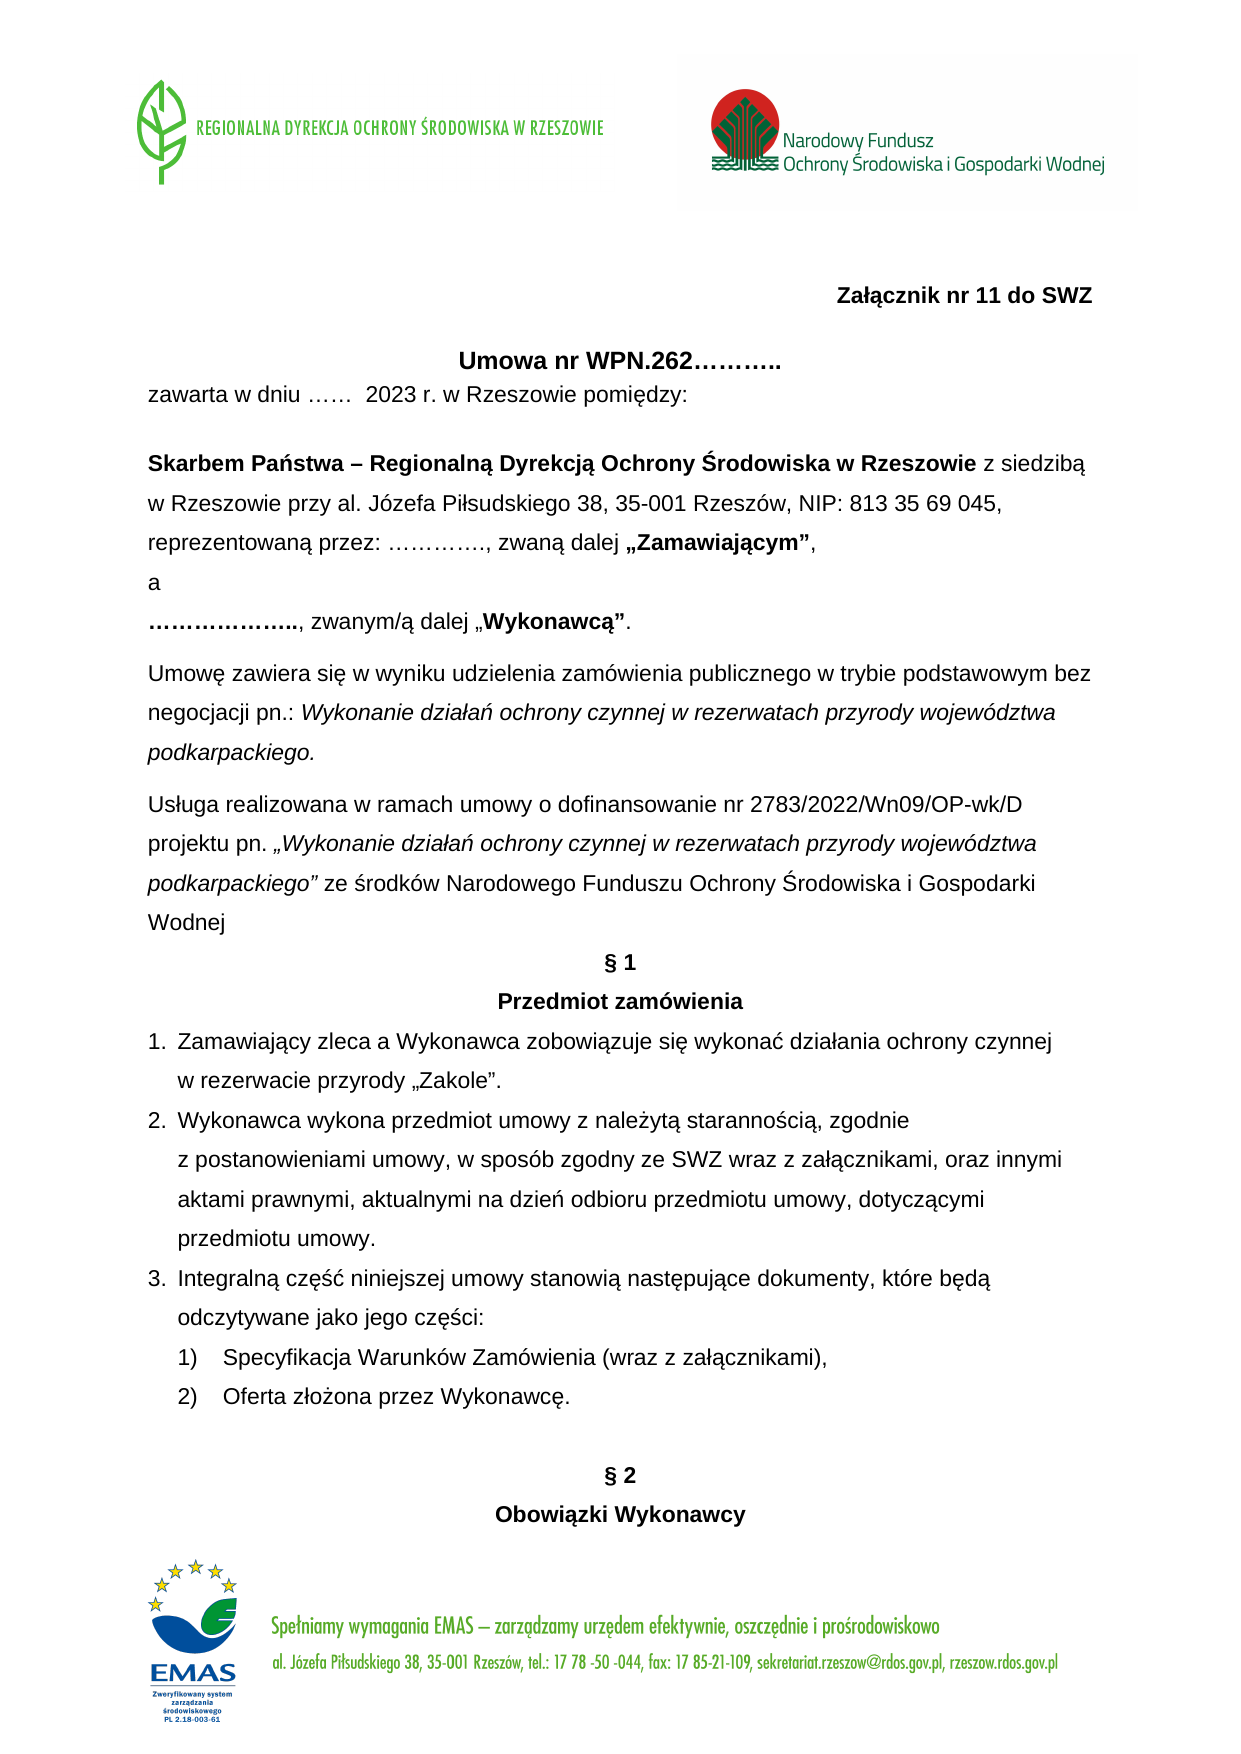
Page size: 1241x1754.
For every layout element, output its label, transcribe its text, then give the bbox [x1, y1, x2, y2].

text Załącznik nr 11 do SWZ [148, 282, 1092, 308]
list Specyfikacja Warunków Zamówienia (wraz z załącznikami), [177, 1343, 1092, 1370]
text ……………….., zwanym/ą dalej „Wykonawcą”. [148, 608, 1092, 634]
list Zamawiający zleca a Wykonawca zobowiązuje się wykonać działania ochrony czynnej w rezerwacie przyrody „Zakole”. [148, 1028, 1092, 1093]
text a [148, 568, 1092, 595]
picture [125, 73, 615, 192]
text Skarbem Państwa – Regionalną Dyrekcją Ochrony Środowiska w Rzeszowie z siedzibą w Rzeszowie przy al. Józefa Piłsudskiego 38, 35-001 Rzeszów, NIP: 813 35 69 045, reprezentowaną przez: …………., zwaną dalej „Zamawiającym”, [148, 450, 1092, 555]
text zawarta w dniu …… 2023 r. w Rzeszowie pomiędzy: [148, 381, 1092, 408]
text § 1 [148, 949, 1092, 975]
text Obowiązki Wykonawcy [148, 1501, 1092, 1528]
text § 2 [148, 1462, 1092, 1488]
list Integralną część niniejszej umowy stanowią następujące dokumenty, które będą odczytywane jako jego części: [148, 1264, 1092, 1330]
text Usługa realizowana w ramach umowy o dofinansowanie nr 2783/2022/Wn09/OP-wk/D projektu pn. „Wykonanie działań ochrony czynnej w rezerwatach przyrody województwa podkarpackiego” ze środków Narodowego Funduszu Ochrony Środowiska i Gospodarki Wodnej [148, 791, 1092, 936]
text Przedmiot zamówienia [148, 988, 1092, 1014]
subtitle Umowa nr WPN.262……….. [148, 346, 1092, 375]
picture [677, 54, 1138, 211]
list Oferta złożona przez Wykonawcę. [177, 1383, 1092, 1409]
list Wykonawca wykona przedmiot umowy z należytą starannością, zgodnie z postanowieniami umowy, w sposób zgodny ze SWZ wraz z załącznikami, oraz innymi aktami prawnymi, aktualnymi na dzień odbioru przedmiotu umowy, dotyczącymi przedmiotu umowy. [148, 1107, 1092, 1251]
text Umowę zawiera się w wyniku udzielenia zamówienia publicznego w trybie podstawowym bez negocjacji pn.: Wykonanie działań ochrony czynnej w rezerwatach przyrody województwa podkarpackiego. [148, 660, 1092, 765]
picture [147, 1558, 1064, 1725]
